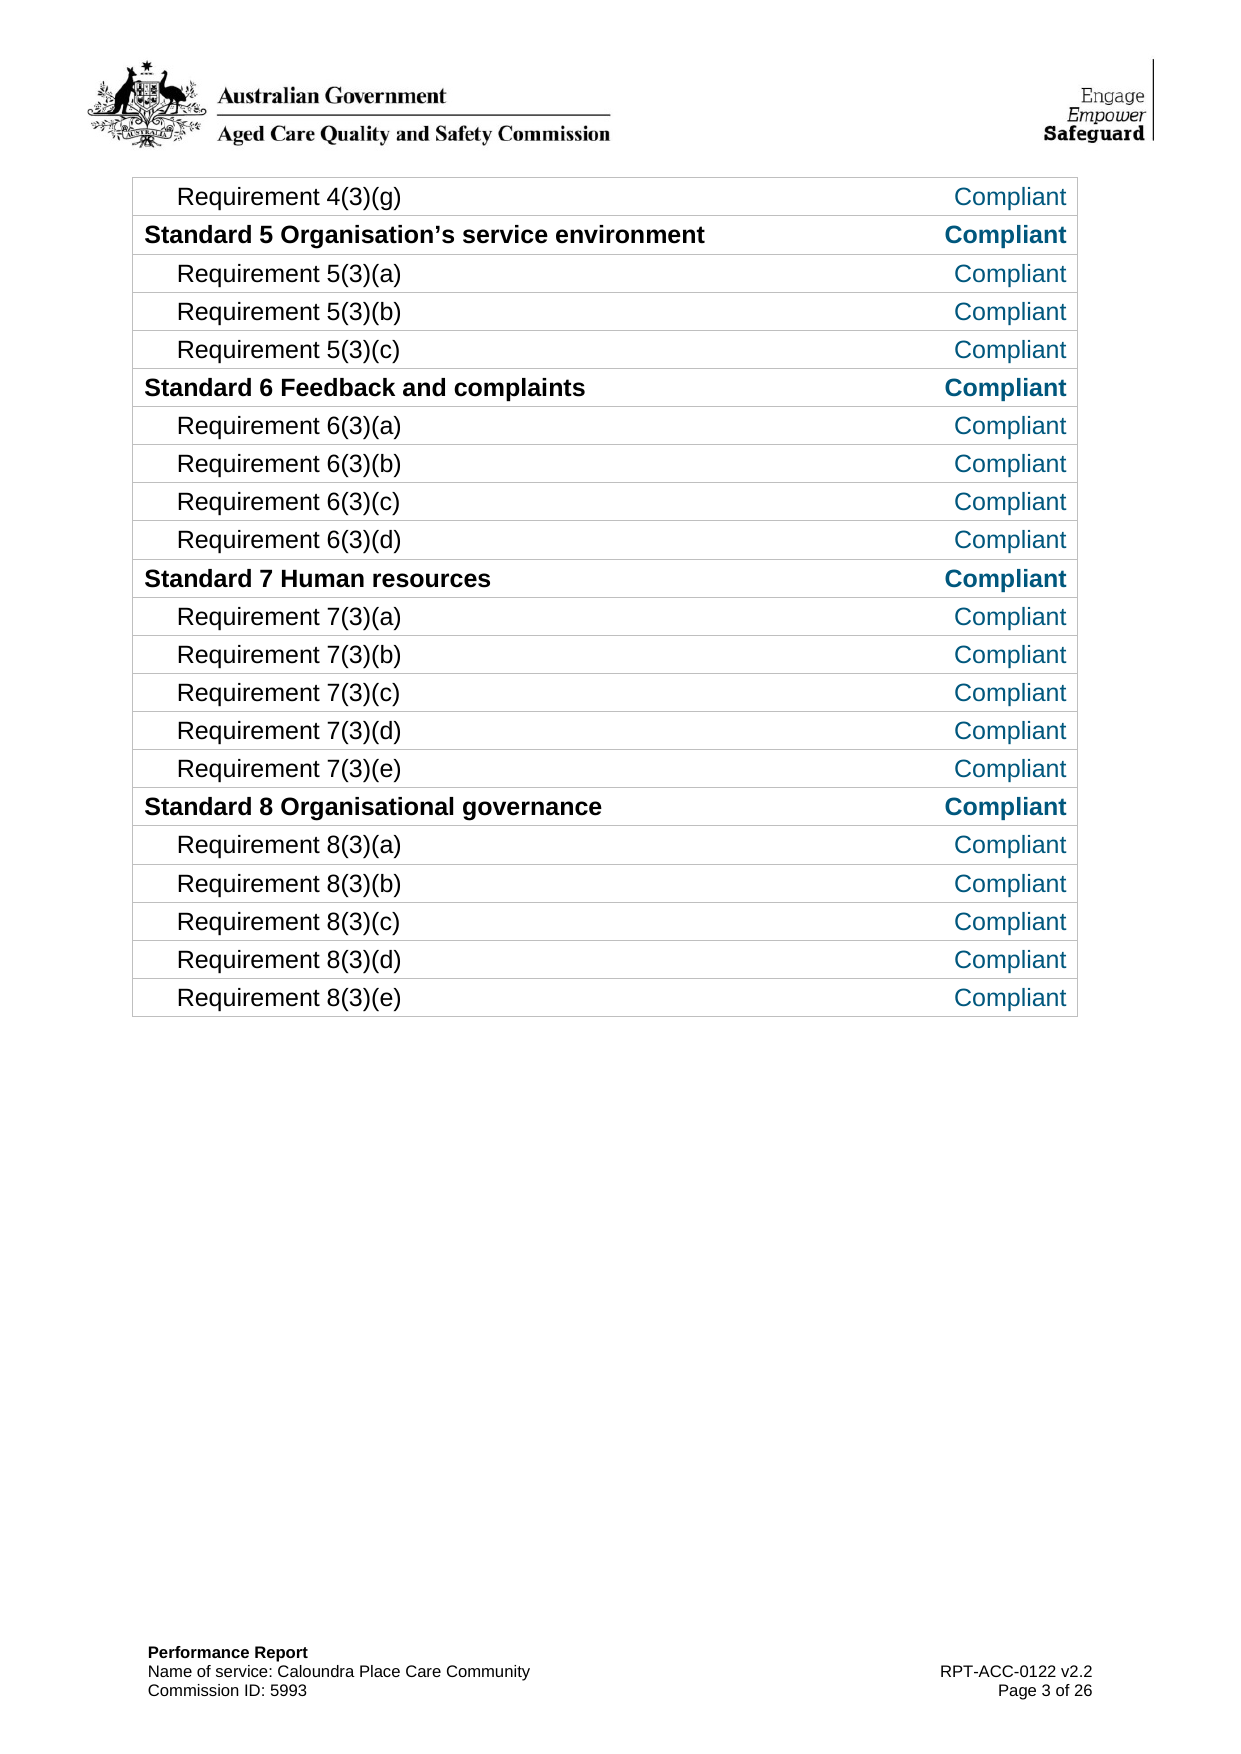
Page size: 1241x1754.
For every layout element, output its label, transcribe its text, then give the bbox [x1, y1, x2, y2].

table_cell Requirement 7(3)(a) [133, 598, 878, 635]
table_cell Compliant [878, 216, 1077, 253]
table_cell Compliant [878, 483, 1077, 520]
table_cell Requirement 8(3)(c) [133, 903, 878, 940]
table_cell Requirement 8(3)(b) [133, 865, 878, 902]
table_cell Requirement 7(3)(d) [133, 712, 878, 749]
table_cell Compliant [878, 331, 1077, 368]
table_cell Requirement 8(3)(e) [133, 979, 878, 1016]
table_cell Standard 5 Organisation’s service environment [133, 216, 878, 253]
table_cell Compliant [878, 445, 1077, 482]
table_cell Compliant [878, 903, 1077, 940]
table_cell Requirement 8(3)(d) [133, 941, 878, 978]
table_cell Requirement 7(3)(c) [133, 674, 878, 711]
table_cell Compliant [878, 178, 1077, 215]
table_cell Compliant [878, 521, 1077, 558]
picture [1, 0, 1241, 169]
table_cell Compliant [878, 636, 1077, 673]
table_cell Compliant [878, 560, 1077, 597]
table_cell Requirement 5(3)(b) [133, 293, 878, 330]
table_cell Compliant [878, 293, 1077, 330]
table_cell Requirement 7(3)(e) [133, 750, 878, 787]
table_cell Requirement 5(3)(c) [133, 331, 878, 368]
table_cell Requirement 6(3)(d) [133, 521, 878, 558]
table_cell Compliant [878, 598, 1077, 635]
table_cell Compliant [878, 369, 1077, 406]
table_cell Standard 6 Feedback and complaints [133, 369, 878, 406]
table_cell Compliant [878, 865, 1077, 902]
table_cell Standard 7 Human resources [133, 560, 878, 597]
table_cell Compliant [878, 712, 1077, 749]
table_cell Requirement 6(3)(c) [133, 483, 878, 520]
table_cell Standard 8 Organisational governance [133, 788, 878, 825]
table_cell Requirement 5(3)(a) [133, 255, 878, 292]
table_cell Compliant [878, 255, 1077, 292]
table_cell Requirement 8(3)(a) [133, 826, 878, 863]
table_cell Requirement 7(3)(b) [133, 636, 878, 673]
table_cell Compliant [878, 941, 1077, 978]
table_cell Requirement 4(3)(g) [133, 178, 878, 215]
table_cell Compliant [878, 826, 1077, 863]
table_cell Compliant [878, 788, 1077, 825]
table_cell Compliant [878, 407, 1077, 444]
table_cell Requirement 6(3)(a) [133, 407, 878, 444]
table_cell Compliant [878, 674, 1077, 711]
table_cell Compliant [878, 979, 1077, 1016]
table_cell Requirement 6(3)(b) [133, 445, 878, 482]
table_cell Compliant [878, 750, 1077, 787]
